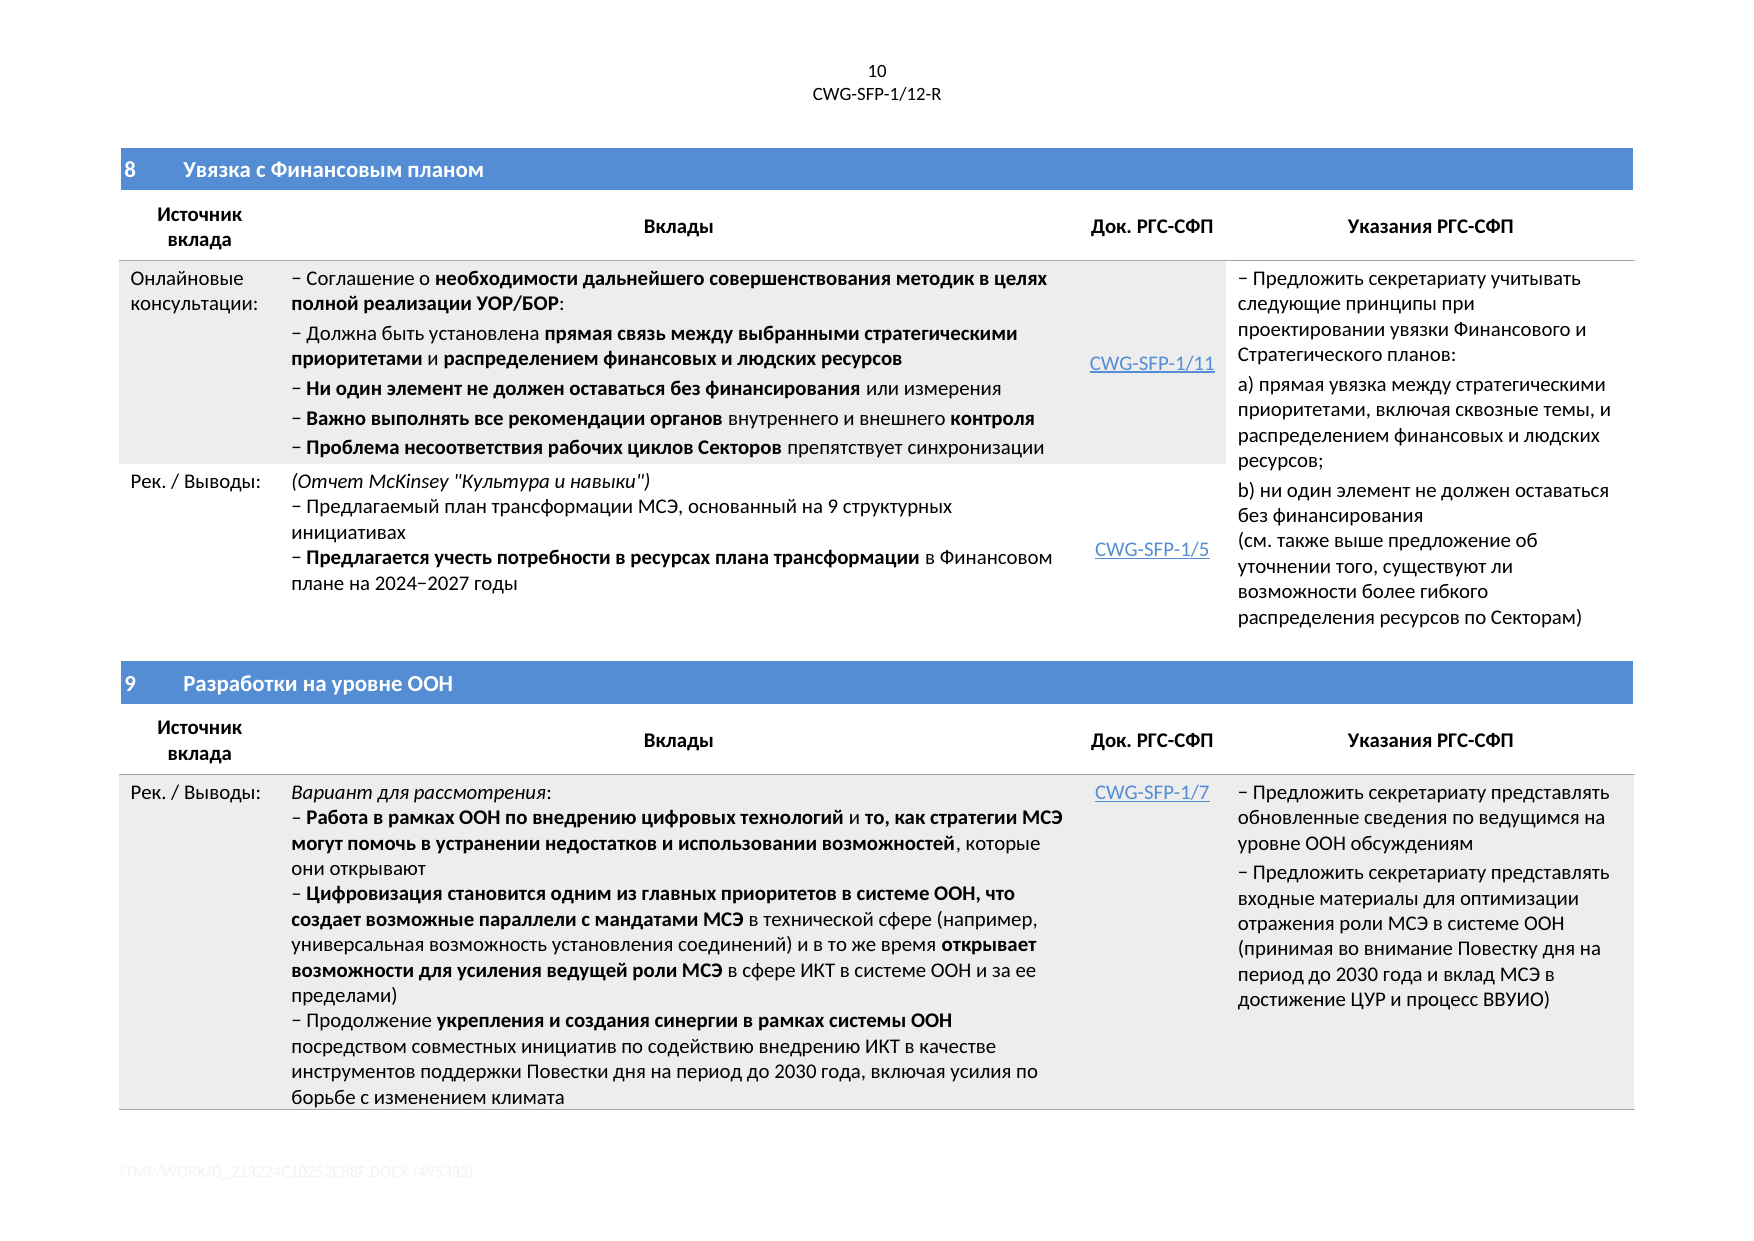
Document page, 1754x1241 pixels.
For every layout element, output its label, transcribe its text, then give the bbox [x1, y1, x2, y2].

table_header Док. РГС-СФП [1078, 193, 1226, 260]
table_cell Онлайновые консультации: [119, 261, 280, 464]
table_cell CWG-SFP-1/7 [1078, 775, 1226, 1109]
table_cell Рек. / Выводы: [119, 775, 280, 1109]
table_header Вклады [280, 706, 1078, 774]
table_header Источник вклада [119, 193, 280, 260]
table_cell CWG-SFP-1/11 [1078, 261, 1226, 464]
table_header Указания РГС-СФП [1226, 706, 1634, 774]
table_cell − Предложить секретариату учитывать следующие принципы при проектировании увязки Финансового и Стратегического планов: a) прямая увязка между стратегическими приоритетами, включая сквозные темы, и распределением финансовых и людских ресурсов; b) ни один элемент не должен оставаться без финансирования (см. также выше предложение об уточнении того, существуют ли возможности более гибкого распределения ресурсов по Секторам) [1226, 261, 1634, 633]
table_header Указания РГС-СФП [1226, 193, 1634, 260]
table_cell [280, 775, 1078, 1109]
table_cell − Соглашение о необходимости дальнейшего совершенствования методик в целях полной реализации УОР/БОР: − Должна быть установлена прямая связь между выбранными стратегическими приоритетами и распределением финансовых и людских ресурсов − Ни один элемент не должен оставаться без финансирования или измерения − Важно выполнять все рекомендации органов внутреннего и внешнего контроля − Проблема несоответствия рабочих циклов Секторов препятствует синхронизации [280, 261, 1078, 464]
table_cell CWG-SFP-1/5 [1078, 464, 1226, 633]
subtitle 8 Увязка с Финансовым планом [122, 149, 1632, 189]
table_header Док. РГС-СФП [1078, 706, 1226, 774]
table_cell (Отчет McKinsey "Культура и навыки") − Предлагаемый план трансформации МСЭ, основанный на 9 структурных инициативах − Предлагается учесть потребности в ресурсах плана трансформации в Финансовом плане на 2024−2027 годы [280, 464, 1078, 633]
table_header Источник вклада [119, 706, 280, 774]
subtitle 9 Разработки на уровне ООН [122, 663, 1632, 703]
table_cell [1226, 775, 1634, 1109]
table_cell Рек. / Выводы: [119, 464, 280, 633]
table_header Вклады [280, 193, 1078, 260]
